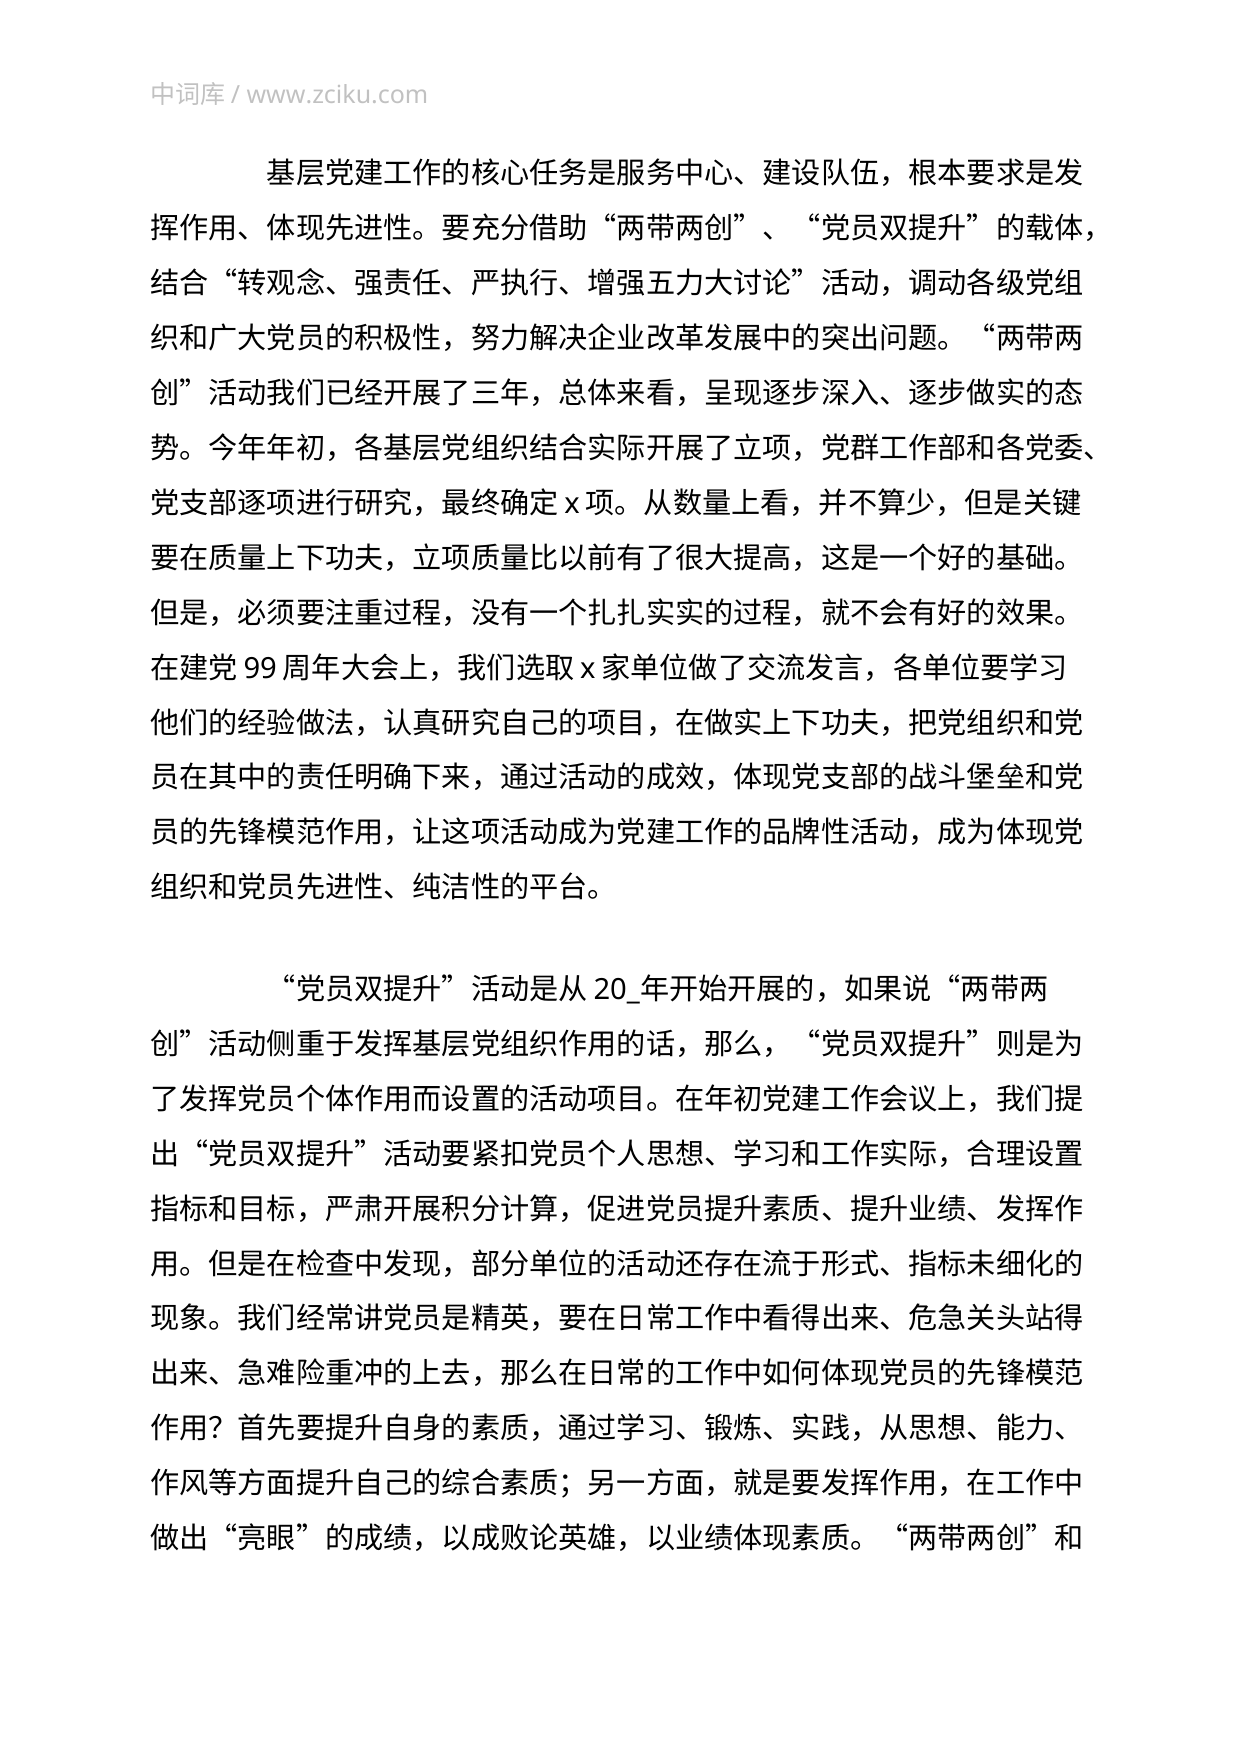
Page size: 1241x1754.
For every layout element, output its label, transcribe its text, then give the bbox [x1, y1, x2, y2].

text 基层党建工作的核心任务是服务中心、建设队伍，根本要求是发挥作用、体现先进性。要充分借助“两带两创”、“党员双提升”的载体，结合“转观念、强责任、严执行、增强五力大讨论”活动，调动各级党组织和广大党员的积极性，努力解决企业改革发展中的突出问题。“两带两创”活动我们已经开展了三年，总体来看，呈现逐步深入、逐步做实的态势。今年年初，各基层党组织结合实际开展了立项，党群工作部和各党委、党支部逐项进行研究，最终确定x项。从数量上看，并不算少，但是关键要在质量上下功夫，立项质量比以前有了很大提高，这是一个好的基础。但是，必须要注重过程，没有一个扎扎实实的过程，就不会有好的效果。在建党99周年大会上，我们选取x家单位做了交流发言，各单位要学习他们的经验做法，认真研究自己的项目，在做实上下功夫，把党组织和党员在其中的责任明确下来，通过活动的成效，体现党支部的战斗堡垒和党员的先锋模范作用，让这项活动成为党建工作的品牌性活动，成为体现党组织和党员先进性、纯洁性的平台。 [150, 150, 1090, 906]
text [150, 966, 1090, 1557]
